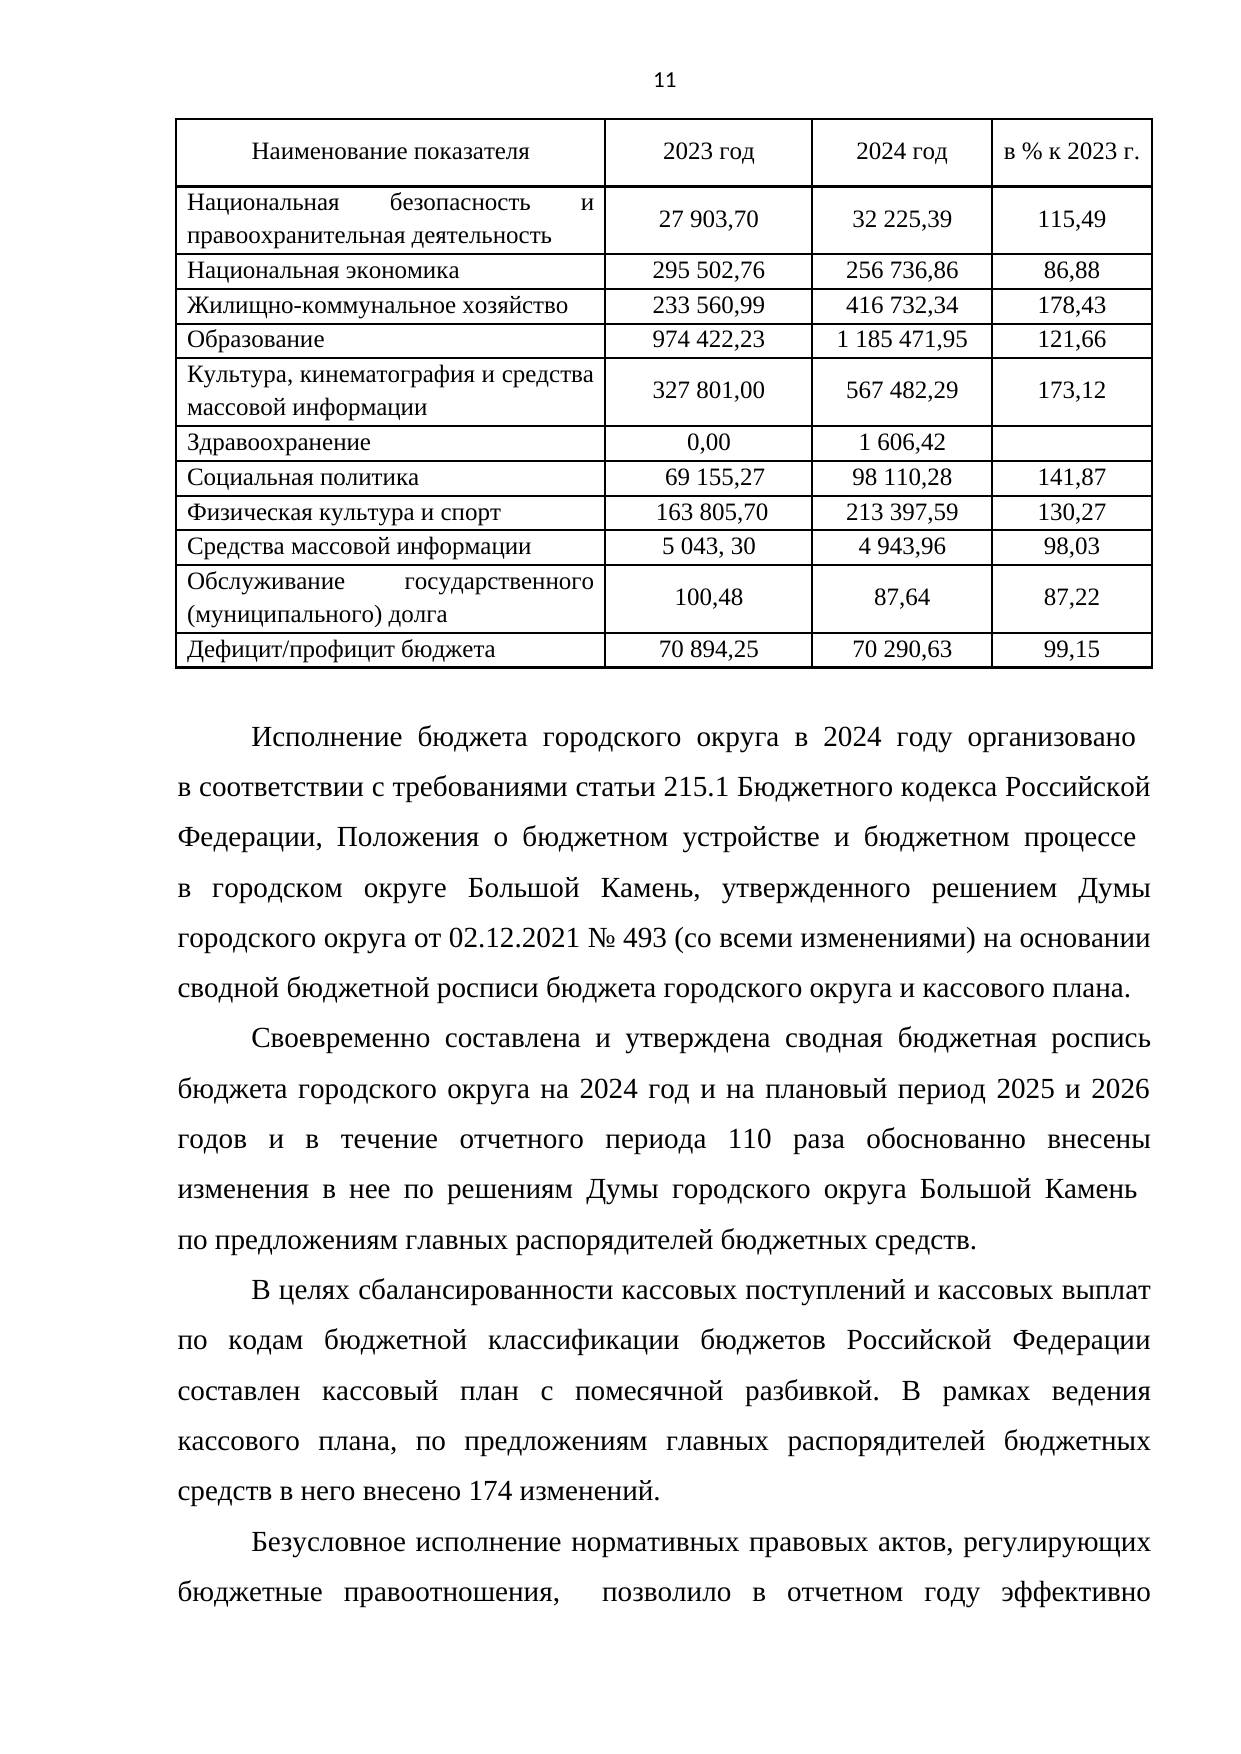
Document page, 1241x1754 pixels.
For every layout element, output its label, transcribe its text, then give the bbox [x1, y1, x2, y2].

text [177, 1524, 1152, 1608]
table_cell 256 736,86 [813, 255, 991, 288]
table_cell 567 482,29 [813, 359, 991, 425]
table_cell 141,87 [993, 462, 1151, 494]
table_cell 1 606,42 [813, 427, 991, 460]
table_cell Жилищно-коммунальное хозяйство [177, 290, 604, 322]
table_header в % к 2023 г. [993, 120, 1151, 185]
table_cell 1 185 471,95 [813, 325, 991, 357]
table_cell 121,66 [993, 325, 1151, 357]
table_cell Национальная безопасность и правоохранительная деятельность [177, 188, 604, 253]
table_cell 974 422,23 [606, 325, 811, 357]
table_cell 233 560,99 [606, 290, 811, 322]
table_cell 295 502,76 [606, 255, 811, 288]
table_cell 87,22 [993, 566, 1151, 632]
table_cell 163 805,70 [606, 497, 811, 529]
table_cell 87,64 [813, 566, 991, 632]
table_cell 5 043, 30 [606, 531, 811, 564]
table_cell 130,27 [993, 497, 1151, 529]
text В целях сбалансированности кассовых поступлений и кассовых выплат по кодам бюджетной классификации бюджетов Российской Федерации составлен кассовый план с помесячной разбивкой. В рамках ведения кассового плана, по предложениям главных распорядителей бюджетных средств в него внесено 174 изменений. [177, 1272, 1152, 1507]
table_cell [993, 427, 1151, 460]
table_header 2024 год [813, 120, 991, 185]
table_cell Образование [177, 325, 604, 357]
table_cell Средства массовой информации [177, 531, 604, 564]
table_cell Национальная экономика [177, 255, 604, 288]
table_cell 70 290,63 [813, 634, 991, 666]
table_cell 0,00 [606, 427, 811, 460]
table_cell 99,15 [993, 634, 1151, 666]
table_cell 178,43 [993, 290, 1151, 322]
table_cell Культура, кинематография и средства массовой информации [177, 359, 604, 425]
table_cell 173,12 [993, 359, 1151, 425]
text Своевременно составлена и утверждена сводная бюджетная роспись бюджета городского округа на 2024 год и на плановый период 2025 и 2026 годов и в течение отчетного периода 110 раза обоснованно внесены изменения в нее по решениям Думы городского округа Большой Камень по предложениям главных распорядителей бюджетных средств. [177, 1021, 1152, 1255]
table_cell 98 110,28 [813, 462, 991, 494]
table_header Наименование показателя [177, 120, 604, 185]
table_cell 327 801,00 [606, 359, 811, 425]
table_cell 32 225,39 [813, 188, 991, 253]
table_cell 27 903,70 [606, 188, 811, 253]
table_cell 115,49 [993, 188, 1151, 253]
table_cell Социальная политика [177, 462, 604, 494]
table_cell Здравоохранение [177, 427, 604, 460]
table_cell 4 943,96 [813, 531, 991, 564]
table_header 2023 год [606, 120, 811, 185]
table_cell 98,03 [993, 531, 1151, 564]
table_cell 416 732,34 [813, 290, 991, 322]
table_cell 69 155,27 [606, 462, 811, 494]
table_cell 86,88 [993, 255, 1151, 288]
table_cell Дефицит/профицит бюджета [177, 634, 604, 666]
table_cell 100,48 [606, 566, 811, 632]
text Исполнение бюджета городского округа в 2024 году организовано в соответствии с требованиями статьи 215.1 Бюджетного кодекса Российской Федерации, Положения о бюджетном устройстве и бюджетном процессе в городском округе Большой Камень, утвержденного решением Думы городского округа от 02.12.2021 № 493 (со всеми изменениями) на основании сводной бюджетной росписи бюджета городского округа и кассового плана. [177, 719, 1152, 1004]
table_cell Физическая культура и спорт [177, 497, 604, 529]
table_cell 213 397,59 [813, 497, 991, 529]
table_cell 70 894,25 [606, 634, 811, 666]
table_cell Обслуживание государственного (муниципального) долга [177, 566, 604, 632]
